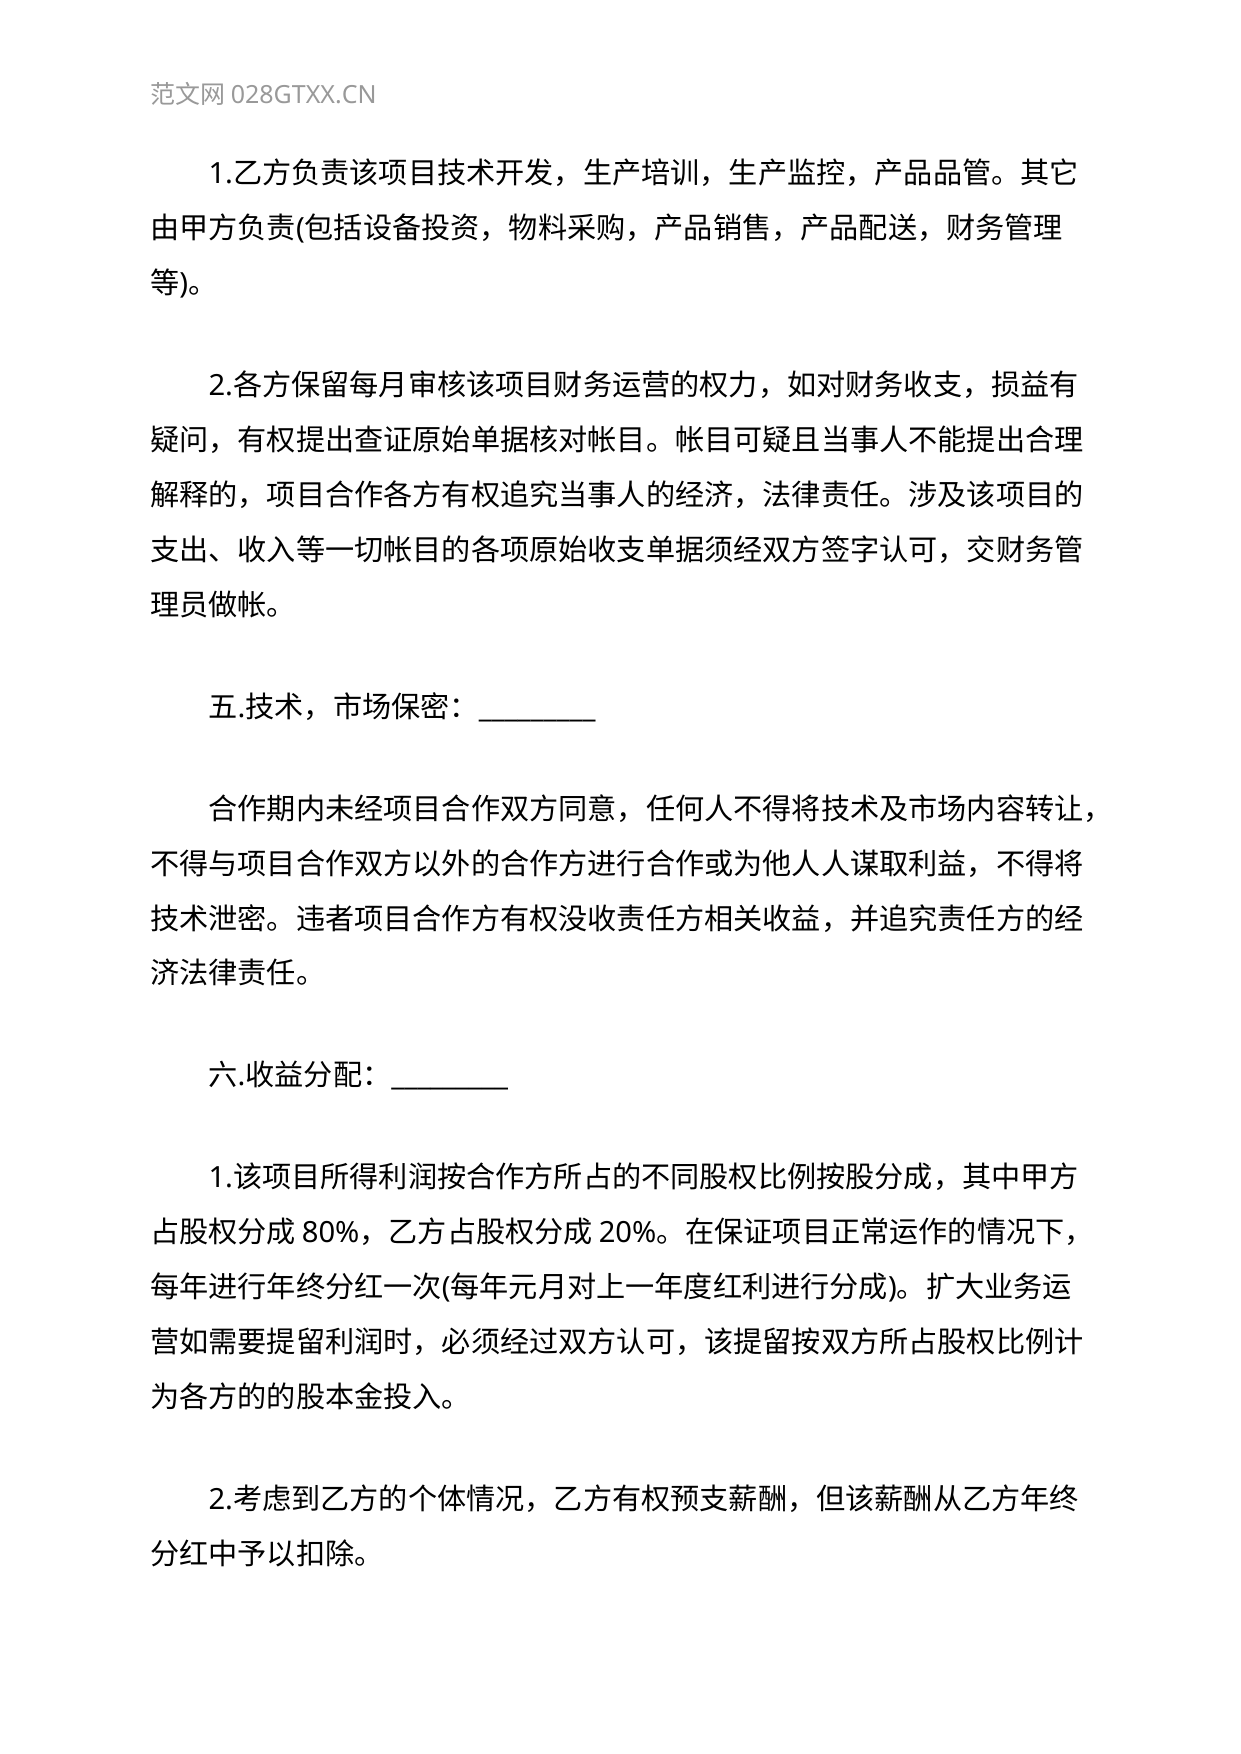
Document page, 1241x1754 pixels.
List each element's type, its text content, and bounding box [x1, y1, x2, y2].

text 六.收益分配：_________ [150, 1052, 1090, 1094]
text 1.该项目所得利润按合作方所占的不同股权比例按股分成，其中甲方占股权分成80%，乙方占股权分成20%。在保证项目正常运作的情况下，每年进行年终分红一次(每年元月对上一年度红利进行分成)。扩大业务运营如需要提留利润时，必须经过双方认可，该提留按双方所占股权比例计为各方的的股本金投入。 [150, 1154, 1090, 1416]
text 五.技术，市场保密：_________ [150, 683, 1090, 726]
text 2.各方保留每月审核该项目财务运营的权力，如对财务收支，损益有疑问，有权提出查证原始单据核对帐目。帐目可疑且当事人不能提出合理解释的，项目合作各方有权追究当事人的经济，法律责任。涉及该项目的支出、收入等一切帐目的各项原始收支单据须经双方签字认可，交财务管理员做帐。 [150, 362, 1090, 624]
text 合作期内未经项目合作双方同意，任何人不得将技术及市场内容转让，不得与项目合作双方以外的合作方进行合作或为他人人谋取利益，不得将技术泄密。违者项目合作方有权没收责任方相关收益，并追究责任方的经济法律责任。 [150, 785, 1090, 992]
text 2.考虑到乙方的个体情况，乙方有权预支薪酬，但该薪酬从乙方年终分红中予以扣除。 [150, 1476, 1090, 1573]
text 1.乙方负责该项目技术开发，生产培训，生产监控，产品品管。其它由甲方负责(包括设备投资，物料采购，产品销售，产品配送，财务管理等)。 [150, 150, 1090, 302]
